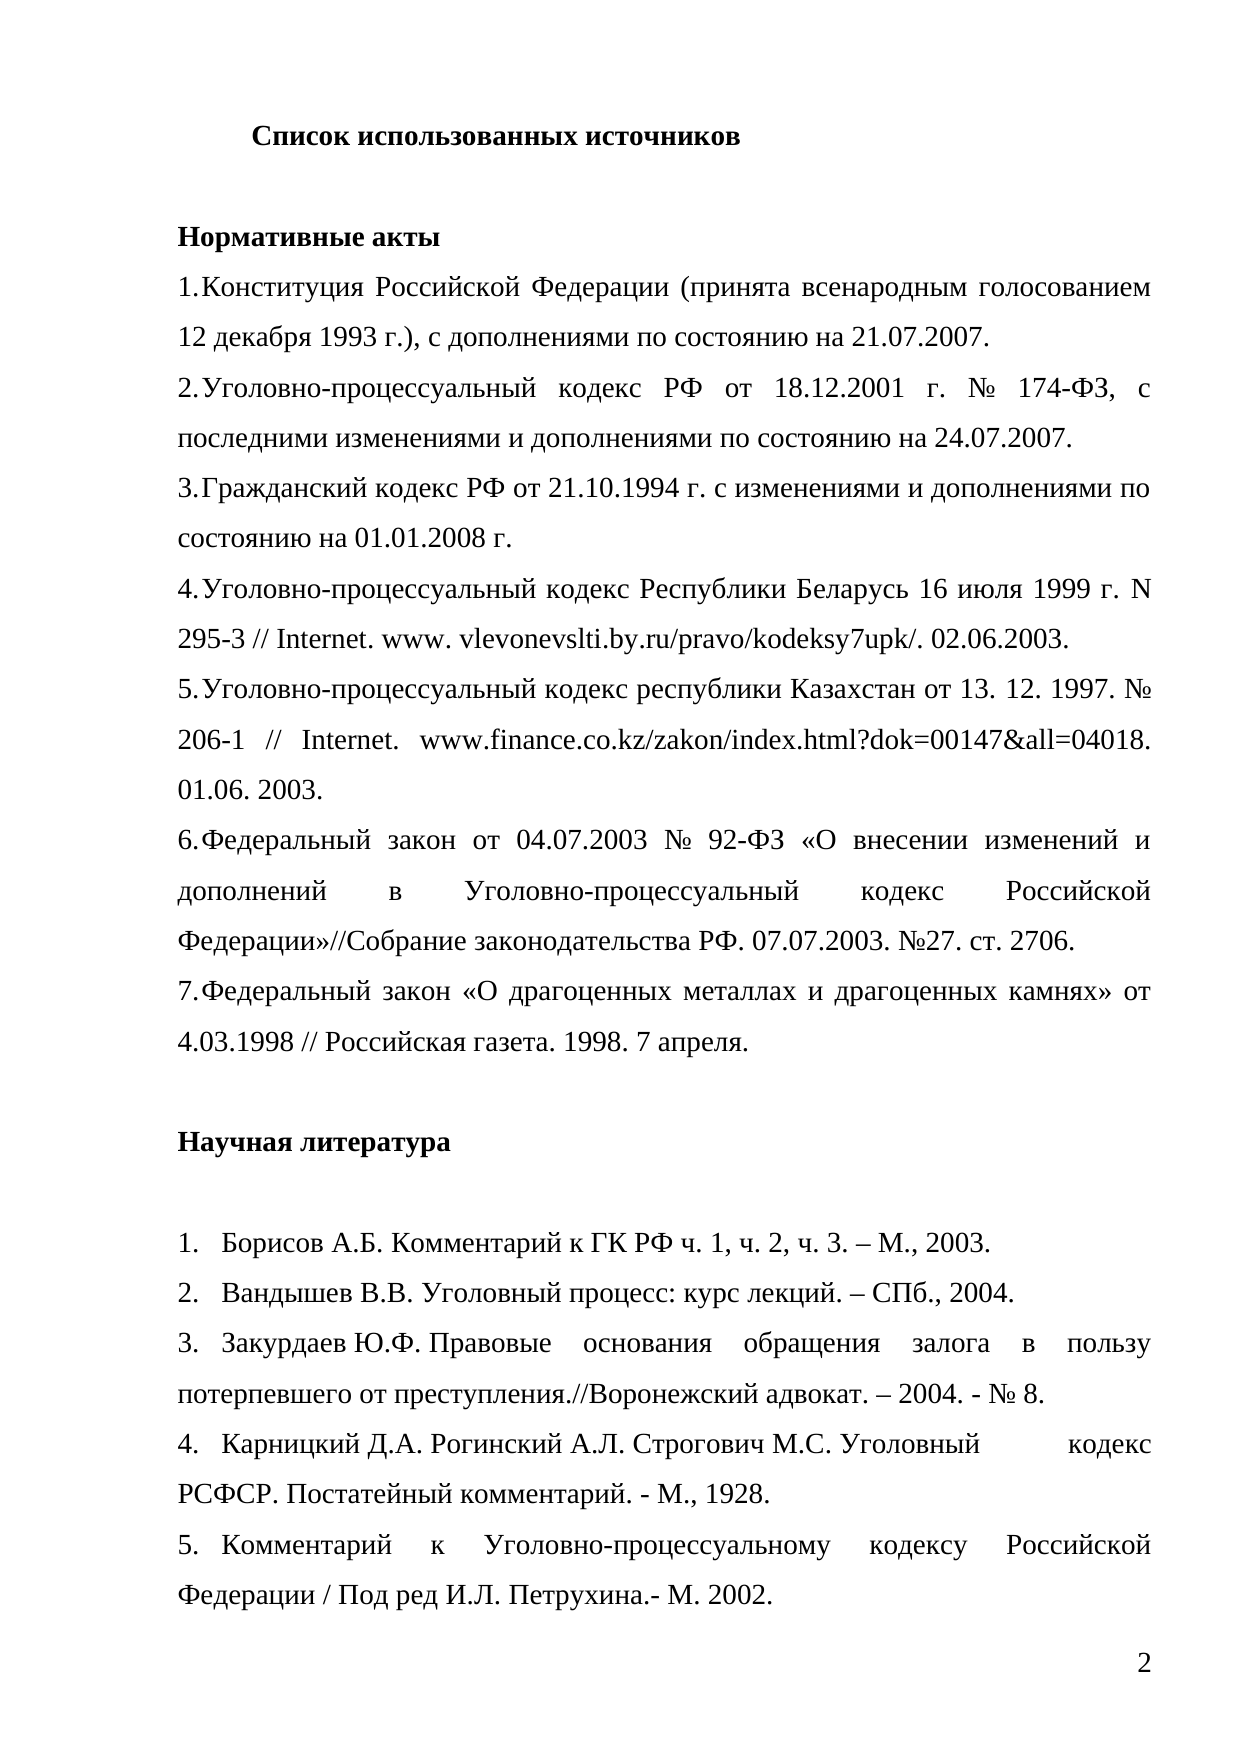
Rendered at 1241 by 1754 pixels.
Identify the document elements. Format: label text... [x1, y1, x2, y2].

list Гражданский кодекс РФ от 21.10.1994 г. с изменениями и дополнениями по состоянию на 01.01.2008 г. [177, 470, 1152, 554]
list Комментарий к Уголовно-процессуальному кодексу Российской Федерации / Под ред И.Л. Петрухина.- М. 2002. [177, 1527, 1152, 1611]
list Уголовно-процессуальный кодекс РФ от 18.12.2001 г. № 174-ФЗ, с последними изменениями и дополнениями по состоянию на 24.07.2007. [177, 370, 1152, 453]
list Конституция Российской Федерации (принята всенародным голосованием 12 декабря .), с дополнениями по состоянию на 21.07.2007. [177, 269, 1152, 353]
list Уголовно-процессуальный кодекс республики Казахстан от 13. 12. 1997. № 206-1 // Internet. www.finance.co.kz/zakon/index.html?dok=00147&all=04018. 01.06. 2003. [177, 672, 1152, 806]
list Федеральный закон «О драгоценных металлах и драгоценных камнях» от 4.03.1998 // Российская газета. 1998. 7 апреля. [177, 973, 1152, 1057]
list Борисов А.Б. Комментарий к ГК РФ ч. 1, ч. 2, ч. 3. – М., 2003. [177, 1225, 1152, 1258]
text Нормативные акты [177, 219, 1152, 252]
list Закурдаев Ю.Ф. Правовые основания обращения залога в пользу потерпевшего от преступления.//Воронежский адвокат. – 2004. - № 8. [177, 1326, 1152, 1409]
list Федеральный закон от 04.07.2003 № 92-ФЗ «О внесении изменений и дополнений в Уголовно-процессуальный кодекс Российской Федерации»//Собрание законодательства РФ. 07.07.2003. №27. ст. 2706. [177, 822, 1152, 957]
list Уголовно-процессуальный кодекс Республики Беларусь 16 июля . N 295-3 // Internet. www. vlevonevslti.by.ru/pravo/kodeksy7upk/. 02.06.2003. [177, 571, 1152, 655]
text Список использованных источников [177, 118, 1152, 152]
subtitle Научная литература [177, 1124, 1152, 1158]
list Вандышев В.В. Уголовный процесс: курс лекций. – СПб., 2004. [177, 1275, 1152, 1309]
list Карницкий Д.А. Рогинский А.Л. Строгович М.С. Уголовный кодекс РСФСР. Постатейный комментарий. - М., 1928. [177, 1426, 1152, 1510]
